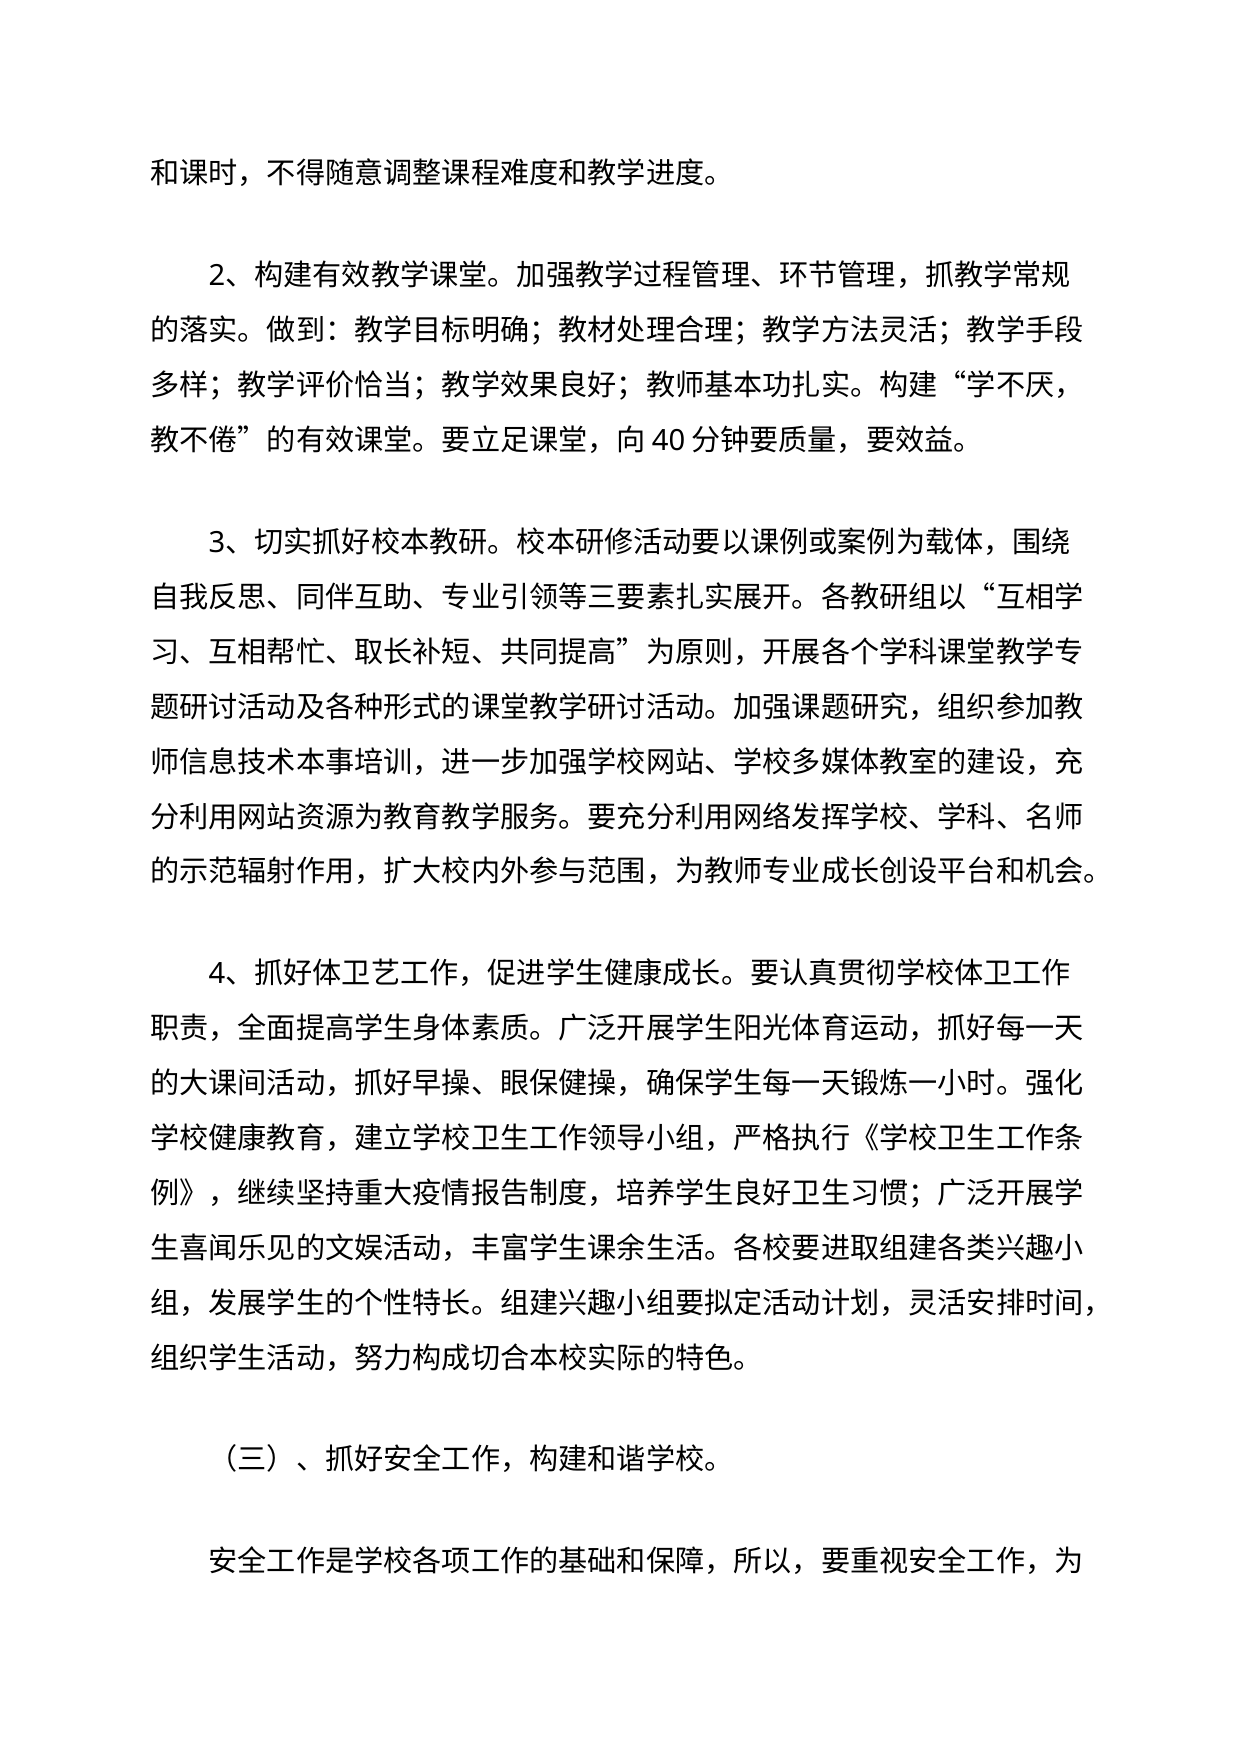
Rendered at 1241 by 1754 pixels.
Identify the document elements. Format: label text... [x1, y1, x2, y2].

text （三）、抓好安全工作，构建和谐学校。 [150, 1436, 1090, 1478]
text 4、抓好体卫艺工作，促进学生健康成长。要认真贯彻学校体卫工作职责，全面提高学生身体素质。广泛开展学生阳光体育运动，抓好每一天的大课间活动，抓好早操、眼保健操，确保学生每一天锻炼一小时。强化学校健康教育，建立学校卫生工作领导小组，严格执行《学校卫生工作条例》，继续坚持重大疫情报告制度，培养学生良好卫生习惯；广泛开展学生喜闻乐见的文娱活动，丰富学生课余生活。各校要进取组建各类兴趣小组，发展学生的个性特长。组建兴趣小组要拟定活动计划，灵活安排时间，组织学生活动，努力构成切合本校实际的特色。 [150, 950, 1090, 1376]
text 2、构建有效教学课堂。加强教学过程管理、环节管理，抓教学常规的落实。做到：教学目标明确；教材处理合理；教学方法灵活；教学手段多样；教学评价恰当；教学效果良好；教师基本功扎实。构建“学不厌，教不倦”的有效课堂。要立足课堂，向40分钟要质量，要效益。 [150, 252, 1090, 459]
text 3、切实抓好校本教研。校本研修活动要以课例或案例为载体，围绕自我反思、同伴互助、专业引领等三要素扎实展开。各教研组以“互相学习、互相帮忙、取长补短、共同提高”为原则，开展各个学科课堂教学专题研讨活动及各种形式的课堂教学研讨活动。加强课题研究，组织参加教师信息技术本事培训，进一步加强学校网站、学校多媒体教室的建设，充分利用网站资源为教育教学服务。要充分利用网络发挥学校、学科、名师的示范辐射作用，扩大校内外参与范围，为教师专业成长创设平台和机会。 [150, 518, 1090, 890]
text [150, 150, 1090, 192]
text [150, 1538, 1090, 1580]
